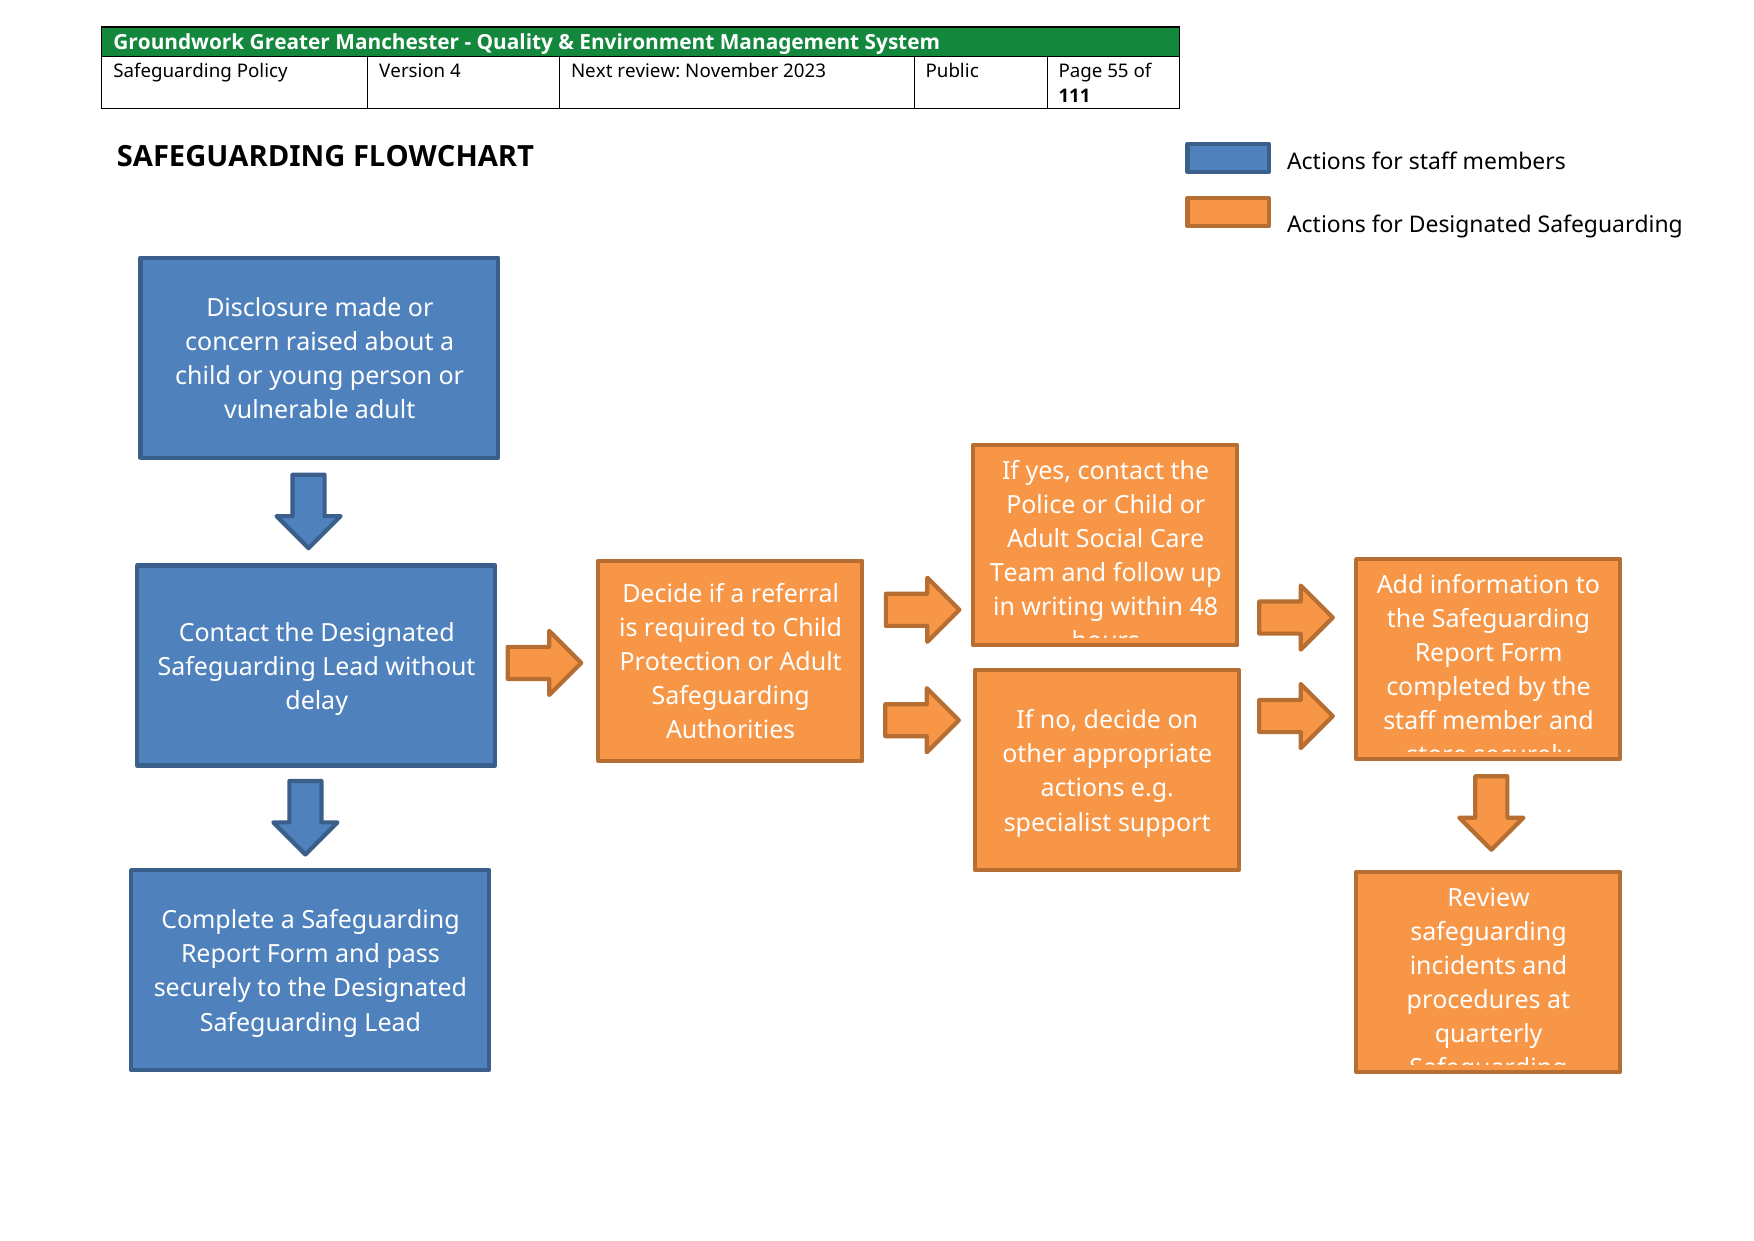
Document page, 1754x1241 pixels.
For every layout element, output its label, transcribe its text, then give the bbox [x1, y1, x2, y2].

text SAFEGUARDING FLOWCHART [117, 135, 1502, 175]
